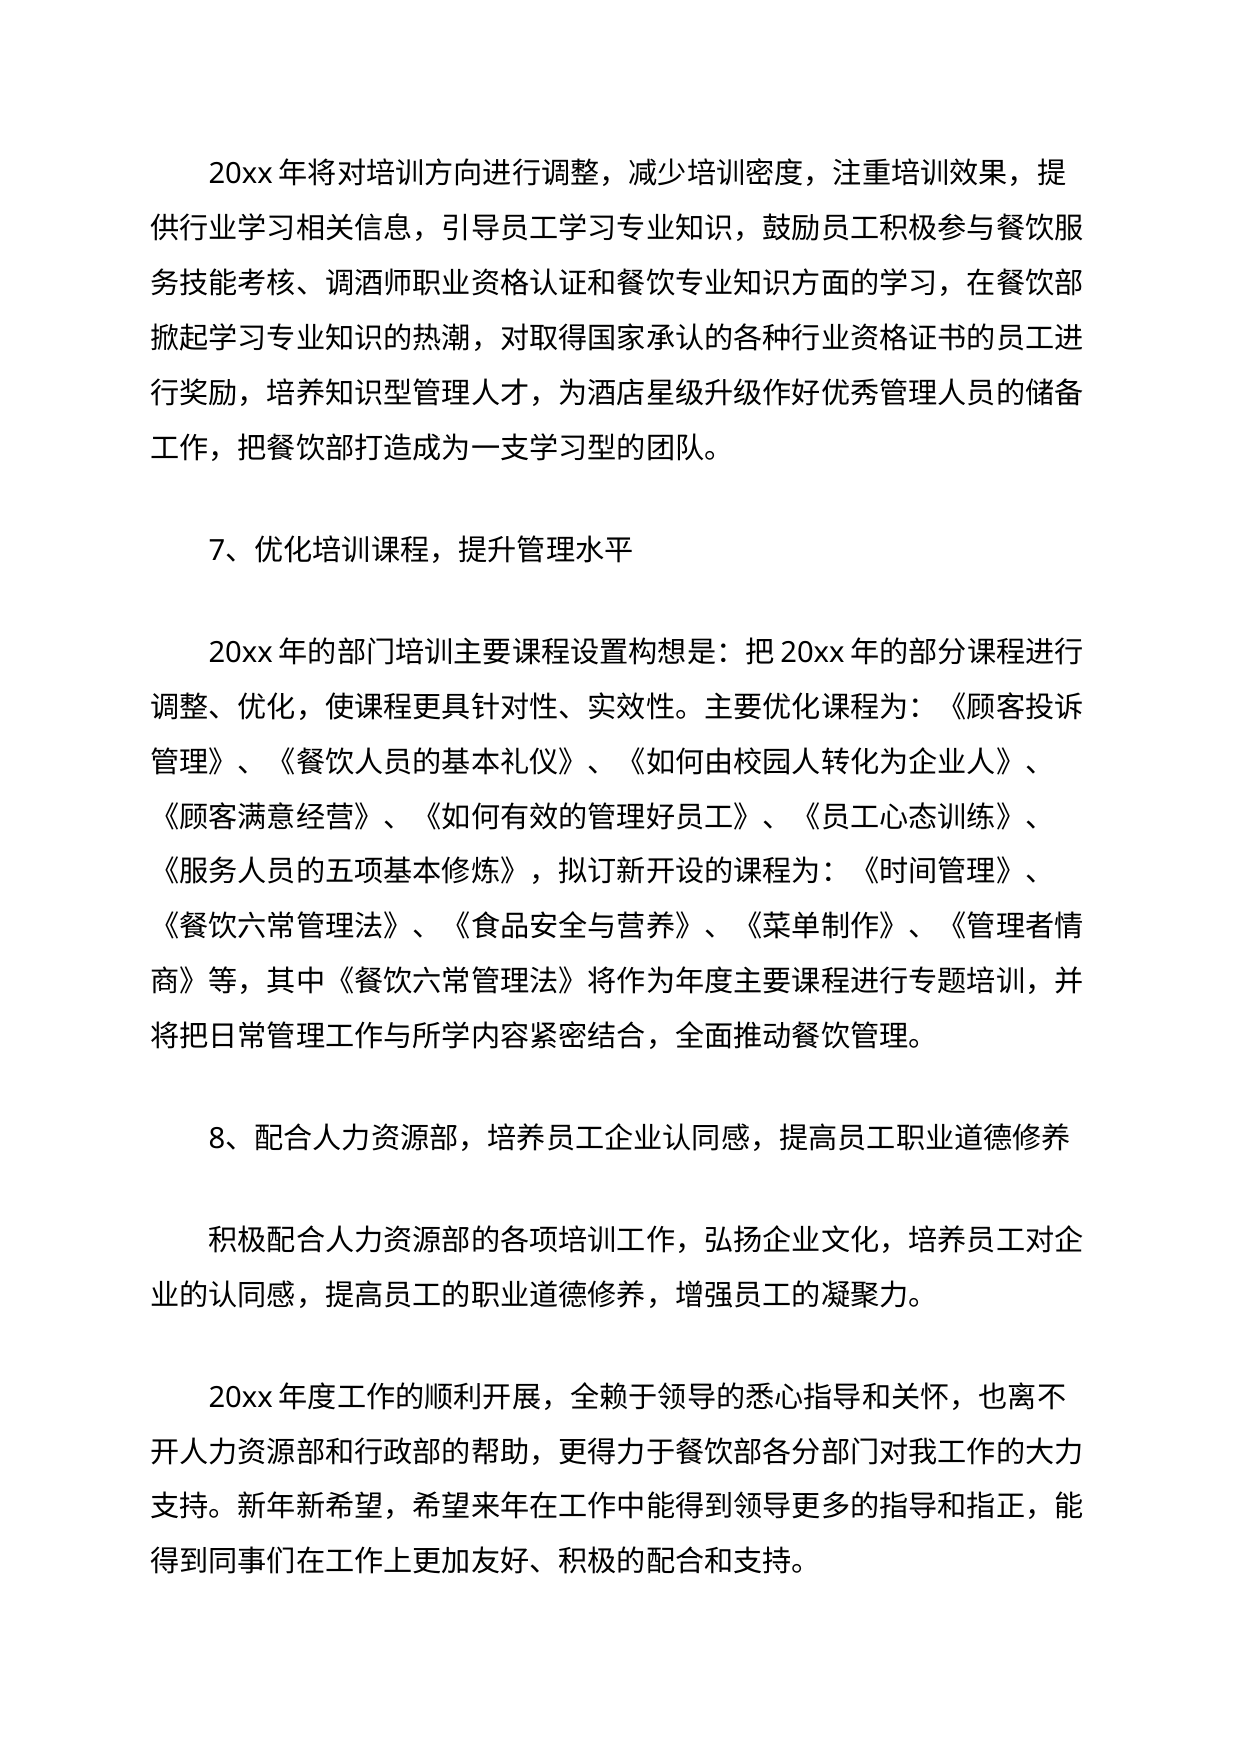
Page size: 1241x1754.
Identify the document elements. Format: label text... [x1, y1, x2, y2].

text 积极配合人力资源部的各项培训工作，弘扬企业文化，培养员工对企业的认同感，提高员工的职业道德修养，增强员工的凝聚力。 [150, 1216, 1090, 1314]
text 8、配合人力资源部，培养员工企业认同感，提高员工职业道德修养 [150, 1114, 1090, 1157]
text 7、优化培训课程，提升管理水平 [150, 526, 1090, 569]
text 20xx年度工作的顺利开展，全赖于领导的悉心指导和关怀，也离不开人力资源部和行政部的帮助，更得力于餐饮部各分部门对我工作的大力支持。新年新希望，希望来年在工作中能得到领导更多的指导和指正，能得到同事们在工作上更加友好、积极的配合和支持。 [150, 1373, 1090, 1580]
text 20xx年将对培训方向进行调整，减少培训密度，注重培训效果，提供行业学习相关信息，引导员工学习专业知识，鼓励员工积极参与餐饮服务技能考核、调酒师职业资格认证和餐饮专业知识方面的学习，在餐饮部掀起学习专业知识的热潮，对取得国家承认的各种行业资格证书的员工进行奖励，培养知识型管理人才，为酒店星级升级作好优秀管理人员的储备工作，把餐饮部打造成为一支学习型的团队。 [150, 150, 1090, 467]
text 20xx年的部门培训主要课程设置构想是：把20xx年的部分课程进行调整、优化，使课程更具针对性、实效性。主要优化课程为：《顾客投诉管理》、《餐饮人员的基本礼仪》、《如何由校园人转化为企业人》、《顾客满意经营》、《如何有效的管理好员工》、《员工心态训练》、《服务人员的五项基本修炼》，拟订新开设的课程为：《时间管理》、《餐饮六常管理法》、《食品安全与营养》、《菜单制作》、《管理者情商》等，其中《餐饮六常管理法》将作为年度主要课程进行专题培训，并将把日常管理工作与所学内容紧密结合，全面推动餐饮管理。 [150, 628, 1090, 1055]
